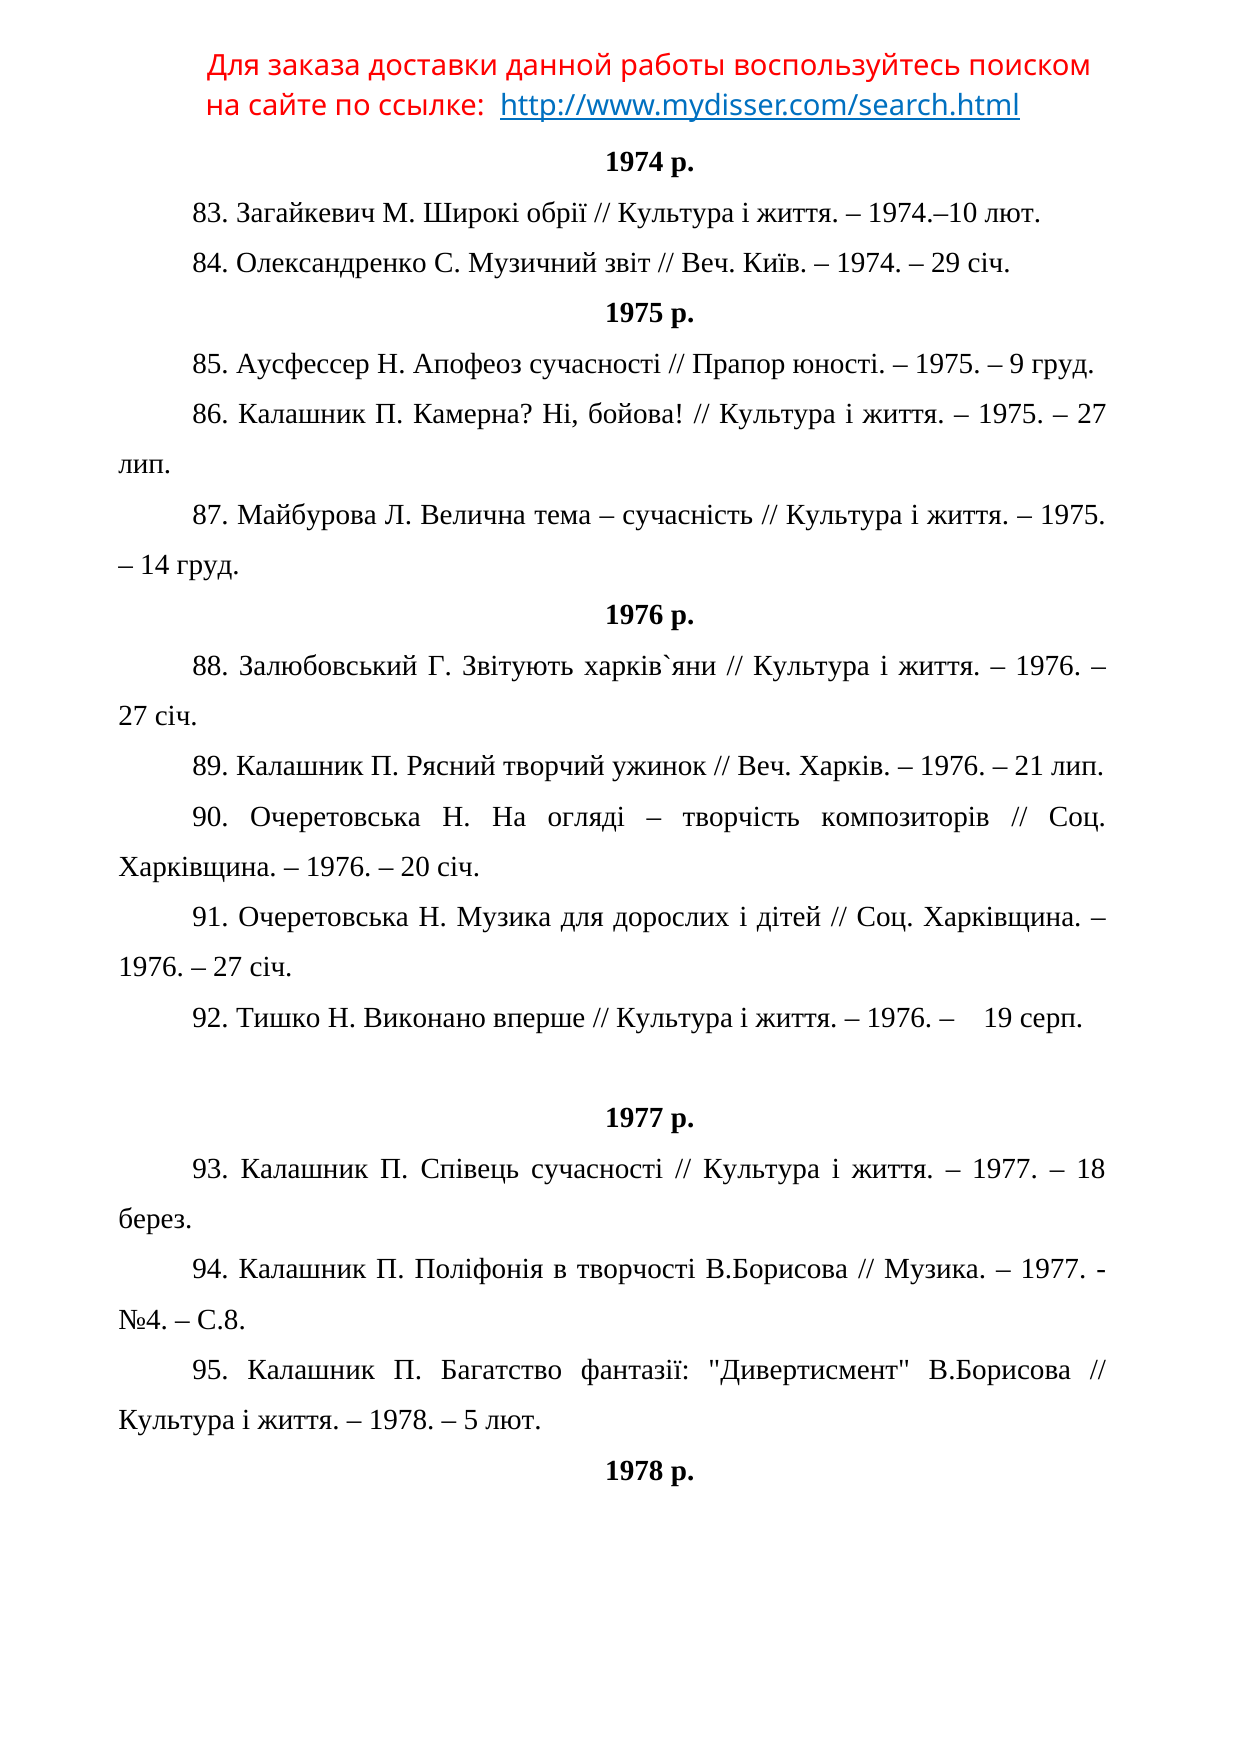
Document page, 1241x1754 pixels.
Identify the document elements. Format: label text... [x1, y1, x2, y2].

text 1978 р. [118, 1453, 1107, 1486]
text 89. Калашник П. Рясний творчий ужинок // Веч. Харків. – 1976. – 21 лип. [118, 748, 1107, 782]
text 87. Майбурова Л. Велична тема – сучасність // Культура і життя. – 1975. – 14 груд. [118, 497, 1107, 581]
text 1976 р. [118, 597, 1107, 631]
text 91. Очеретовська Н. Музика для дорослих і дітей // Соц. Харківщина. – 1976. – 27 січ. [118, 899, 1107, 983]
text 84. Олександренко С. Музичний звіт // Веч. Київ. – 1974. – 29 січ. [118, 245, 1107, 279]
text 95. Калашник П. Багатство фантазії: "Дивертисмент" В.Борисова // Культура і життя. – 1978. – 5 лют. [118, 1352, 1107, 1436]
text 1974 р. [118, 144, 1107, 178]
text 83. Загайкевич М. Широкі обрії // Культура і життя. – 1974.–10 лют. [118, 195, 1107, 228]
text 94. Калашник П. Поліфонія в творчості В.Борисова // Музика. – 1977. - №4. – С.8. [118, 1251, 1107, 1335]
text 86. Калашник П. Камерна? Ні, бойова! // Культура і життя. – 1975. – 27 лип. [118, 396, 1107, 480]
text 85. Аусфессер Н. Апофеоз сучасності // Прапор юності. – 1975. – 9 груд. [118, 346, 1107, 379]
text 93. Калашник П. Співець сучасності // Культура і життя. – 1977. – 18 берез. [118, 1151, 1107, 1235]
text 90. Очеретовська Н. На огляді – творчість композиторів // Соц. Харківщина. – 1976. – 20 січ. [118, 799, 1107, 882]
text 92. Тишко Н. Виконано вперше // Культура і життя. – 1976. – 19 серп. [118, 1000, 1107, 1033]
text 1977 р. [118, 1101, 1107, 1134]
text 88. Залюбовський Г. Звітують харків`яни // Культура і життя. – 1976. – 27 січ. [118, 648, 1107, 732]
text 1975 р. [118, 296, 1107, 329]
